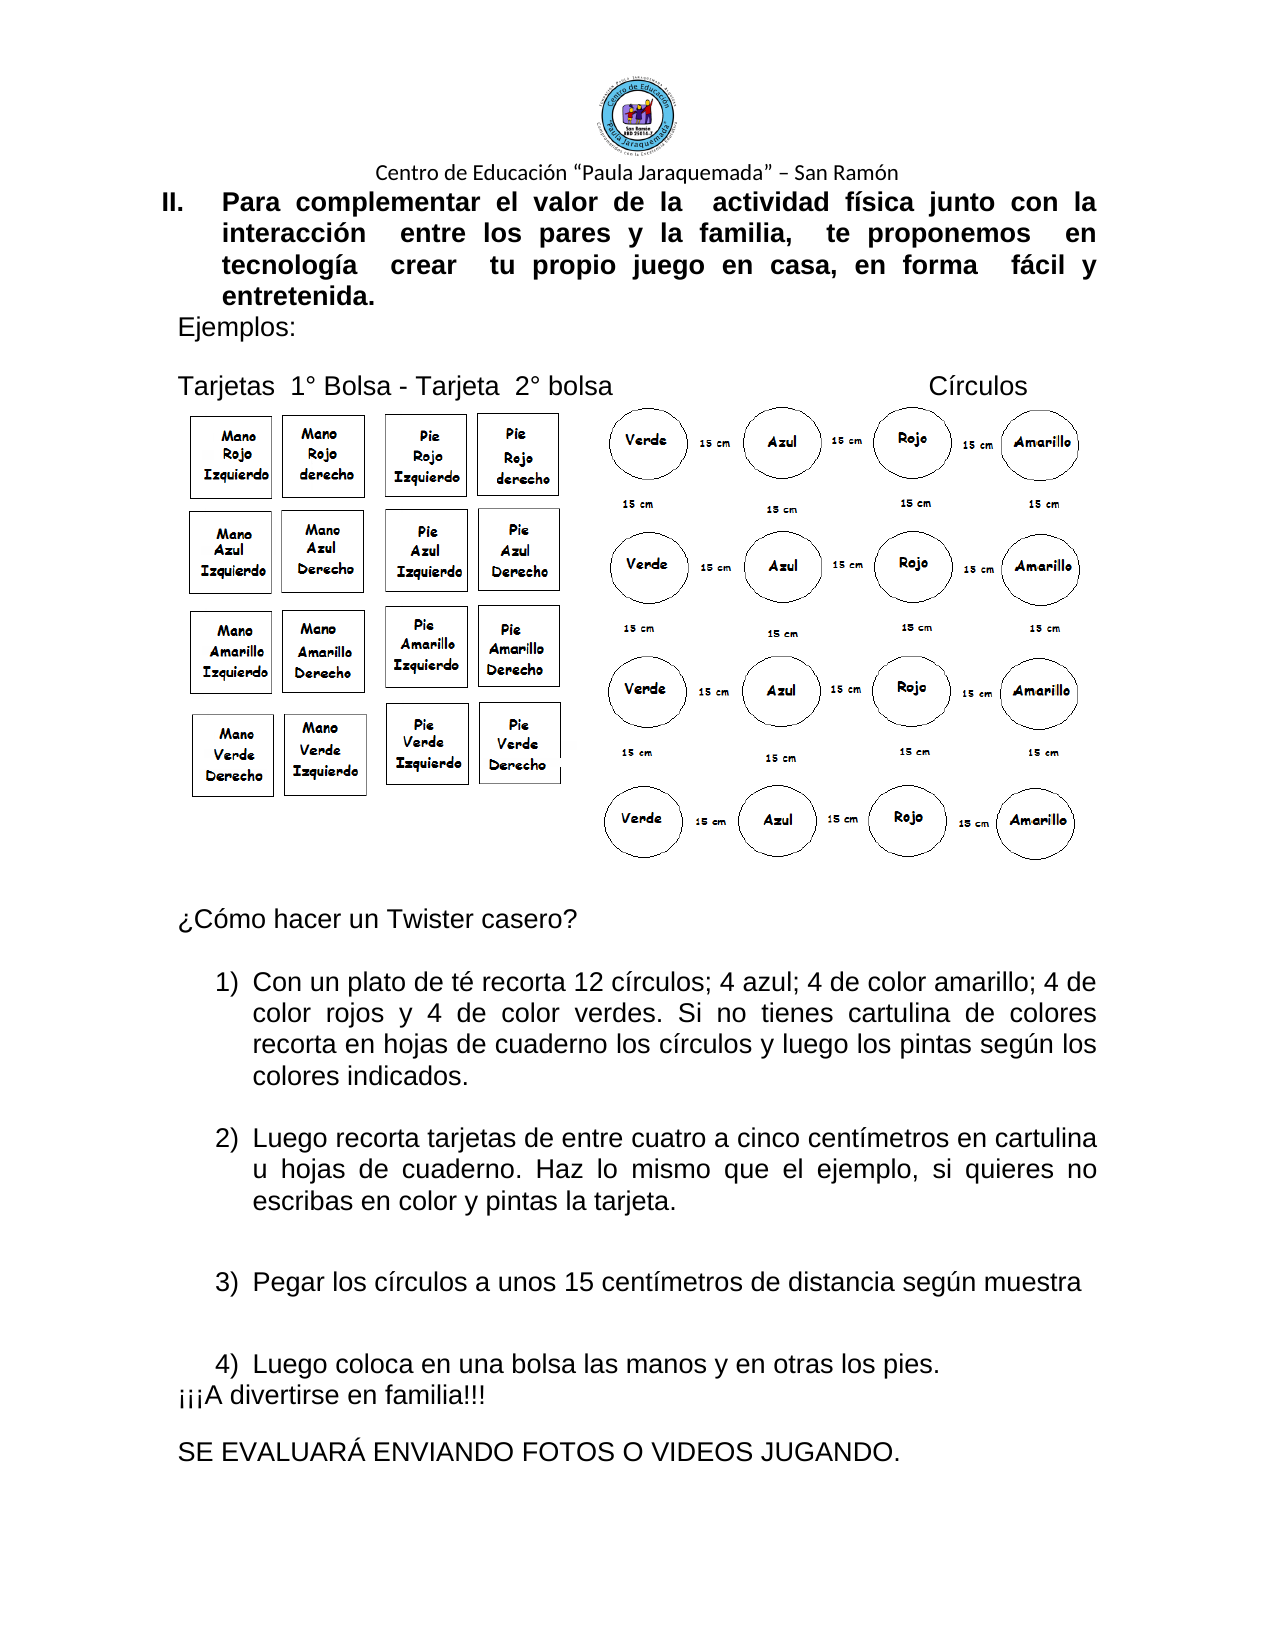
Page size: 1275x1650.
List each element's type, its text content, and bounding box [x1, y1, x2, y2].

picture [595, 73, 680, 159]
list Pegar los círculos a unos 15 centímetros de distancia según muestra [215, 1266, 1098, 1297]
text Tarjetas 1° Bolsa - Tarjeta 2° bolsa Círculos [177, 370, 1098, 402]
list Luego coloca en una bolsa las manos y en otras los pies. [215, 1348, 1098, 1379]
picture [177, 401, 1096, 872]
text Ejemplos: [177, 311, 1098, 342]
text SE EVALUARÁ ENVIANDO FOTOS O VIDEOS JUGANDO. [177, 1436, 1098, 1467]
text ¡¡¡A divertirse en familia!!! [177, 1379, 1098, 1410]
list Con un plato de té recorta 12 círculos; 4 azul; 4 de color amarillo; 4 de color rojos y 4 de color verdes. Si no tienes cartulina de colores recorta en hojas de cuaderno los círculos y luego los pintas según los colores indicados. [215, 966, 1098, 1091]
text ¿Cómo hacer un Twister casero? [177, 903, 1098, 934]
list Para complementar el valor de la actividad física junto con la interacción entre los pares y la familia, te proponemos en tecnología crear tu propio juego en casa, en forma fácil y entretenida. [184, 186, 1098, 311]
list Luego recorta tarjetas de entre cuatro a cinco centímetros en cartulina u hojas de cuaderno. Haz lo mismo que el ejemplo, si quieres no escribas en color y pintas la tarjeta. [215, 1122, 1098, 1216]
